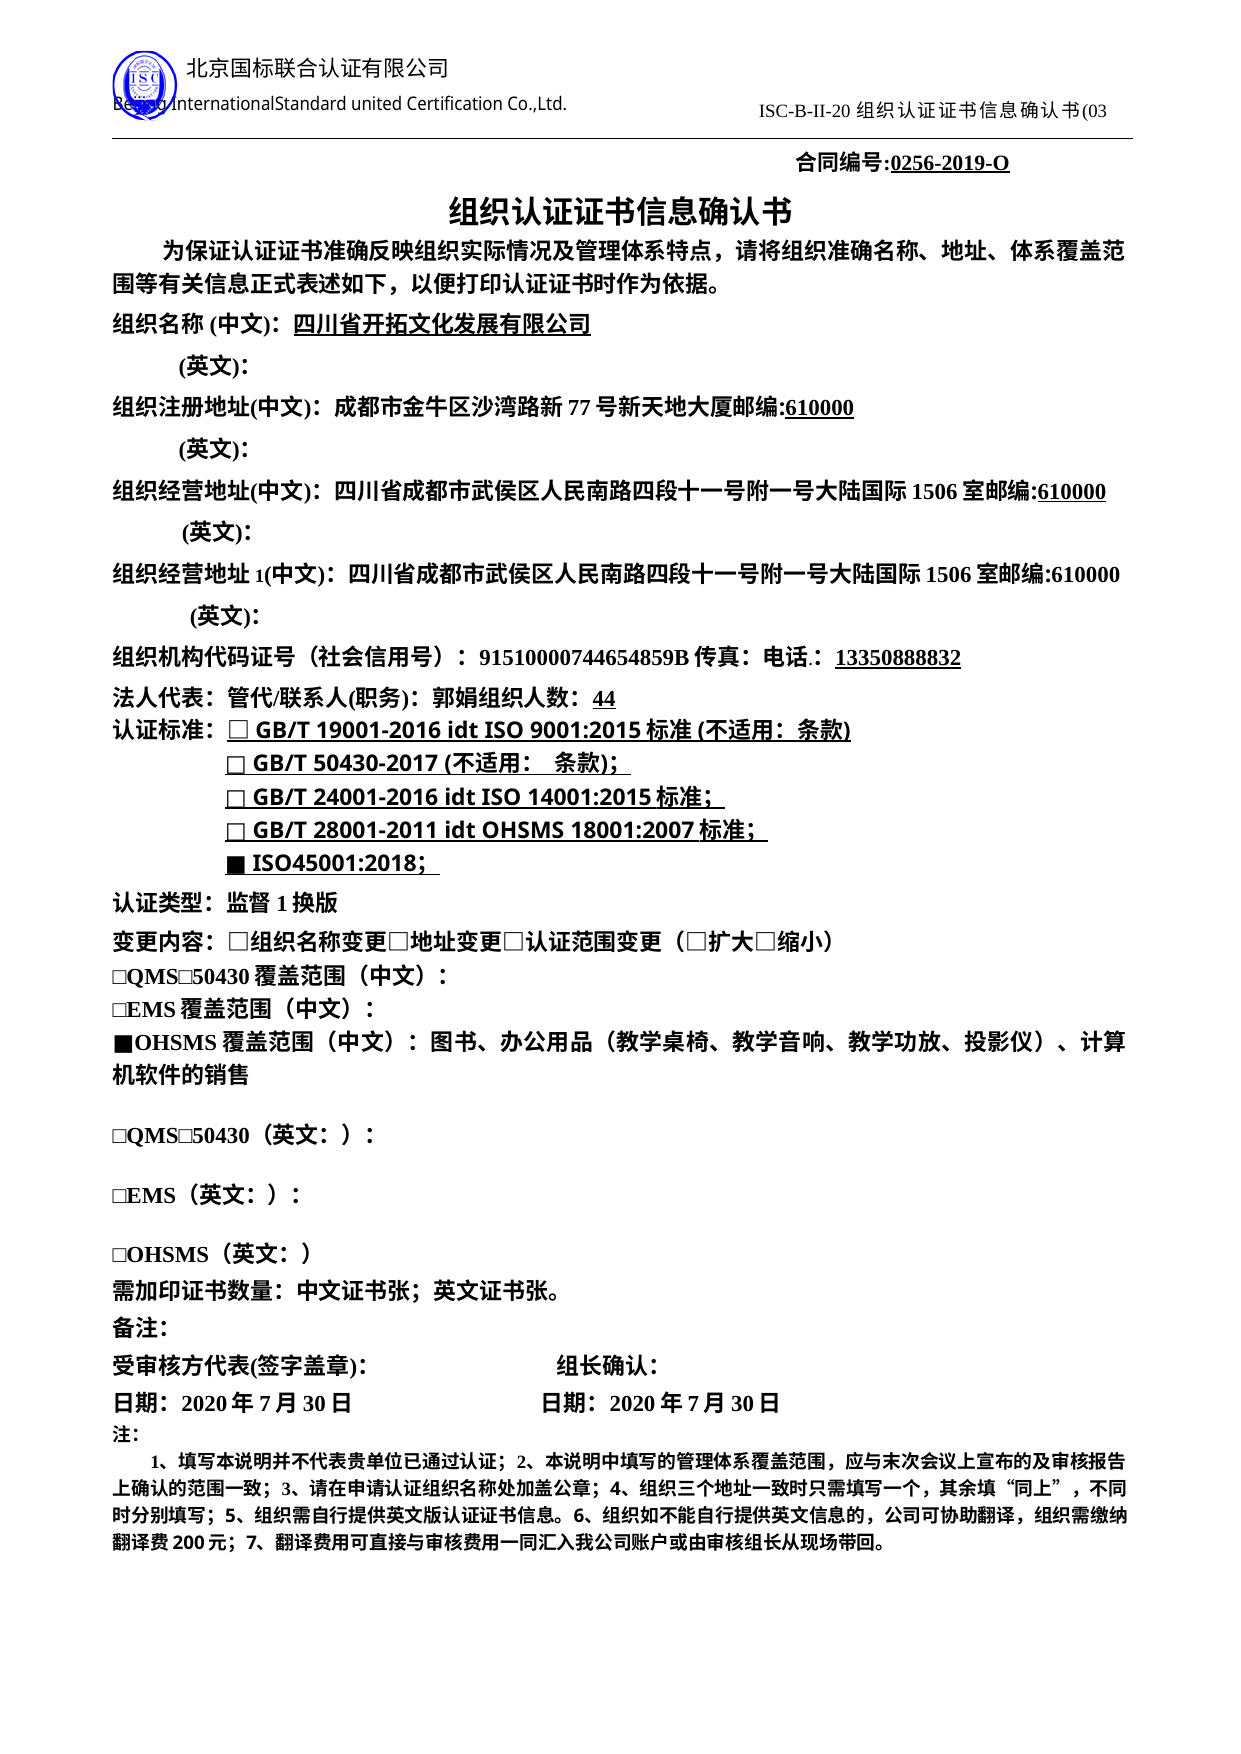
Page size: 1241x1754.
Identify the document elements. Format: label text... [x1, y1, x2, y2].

text 需加印证书数量：中文证书张；英文证书张。 [112, 1269, 1128, 1307]
text 认证标准：□ GB/T 19001-2016 idt ISO 9001:2015标准 (不适用：条款) [112, 712, 1128, 745]
text □QMS□50430覆盖范围（中文）： [112, 957, 1128, 991]
text 法人代表：管代/联系人(职务)：郭娟组织人数：44 [112, 687, 1128, 712]
text 1、填写本说明并不代表贵单位已通过认证；2、本说明中填写的管理体系覆盖范围，应与末次会议上宣布的及审核报告上确认的范围一致；3、请在申请认证组织名称处加盖公章；4、组织三个地址一致时只需填写一个，其余填“同上”，不同时分别填写；5、组织需自行提供英文版认证证书信息。6、组织如不能自行提供英文信息的，公司可协助翻译，组织需缴纳翻译费200元；7、翻译费用可直接与审核费用一同汇入我公司账户或由审核组长从现场带回。 [112, 1446, 1128, 1555]
text □EMS覆盖范围（中文）： [112, 991, 1128, 1024]
text (英文)： [112, 507, 1128, 549]
text ■OHSMS覆盖范围（中文）：图书、办公用品（教学桌椅、教学音响、教学功放、投影仪）、计算机软件的销售 [112, 1024, 1128, 1091]
picture [112, 50, 180, 119]
text □ GB/T 28001-2011 idt OHSMS 18001:2007标准； [112, 812, 1128, 845]
text 组织机构代码证号（社会信用号）：91510000744654859B传真：电话.：13350888832 [112, 632, 1128, 674]
text 组织经营地址(中文)：四川省成都市武侯区人民南路四段十一号附一号大陆国际1506室邮编:610000 [112, 466, 1128, 507]
text 组织经营地址1(中文)：四川省成都市武侯区人民南路四段十一号附一号大陆国际1506室邮编:610000 [112, 549, 1128, 591]
text 组织名称 (中文)：四川省开拓文化发展有限公司 [112, 299, 1128, 341]
text 变更内容：□组织名称变更□地址变更□认证范围变更（□扩大□缩小） [112, 920, 1128, 957]
text 注： [112, 1419, 1128, 1446]
text (英文)： [112, 341, 1128, 382]
text 组织注册地址(中文)：成都市金牛区沙湾路新77号新天地大厦邮编:610000 [112, 382, 1128, 424]
text ■ ISO45001:2018； [112, 845, 1128, 878]
text 受审核方代表(签字盖章)： 组长确认： [112, 1344, 1128, 1382]
text 组织认证证书信息确认书 [112, 187, 1128, 233]
text 日期：2020年7月30日 日期：2020年7月30日 [112, 1382, 1128, 1419]
text □QMS□50430（英文：）： [112, 1117, 1128, 1150]
text 为保证认证证书准确反映组织实际情况及管理体系特点，请将组织准确名称、地址、体系覆盖范围等有关信息正式表述如下，以便打印认证证书时作为依据。 [112, 233, 1128, 299]
text □OHSMS（英文：） [112, 1236, 1128, 1269]
text 认证类型：监督1换版 [112, 878, 1128, 920]
text (英文)： [112, 424, 1128, 466]
text (英文)： [112, 591, 1128, 632]
text □ GB/T 24001-2016 idt ISO 14001:2015标准； [112, 778, 1128, 812]
text 合同编号:0256-2019-O [112, 150, 1128, 175]
text □ GB/T 50430-2017 (不适用： 条款)； [112, 745, 1128, 778]
text 备注： [112, 1307, 1128, 1344]
text □EMS（英文：）： [112, 1176, 1128, 1210]
